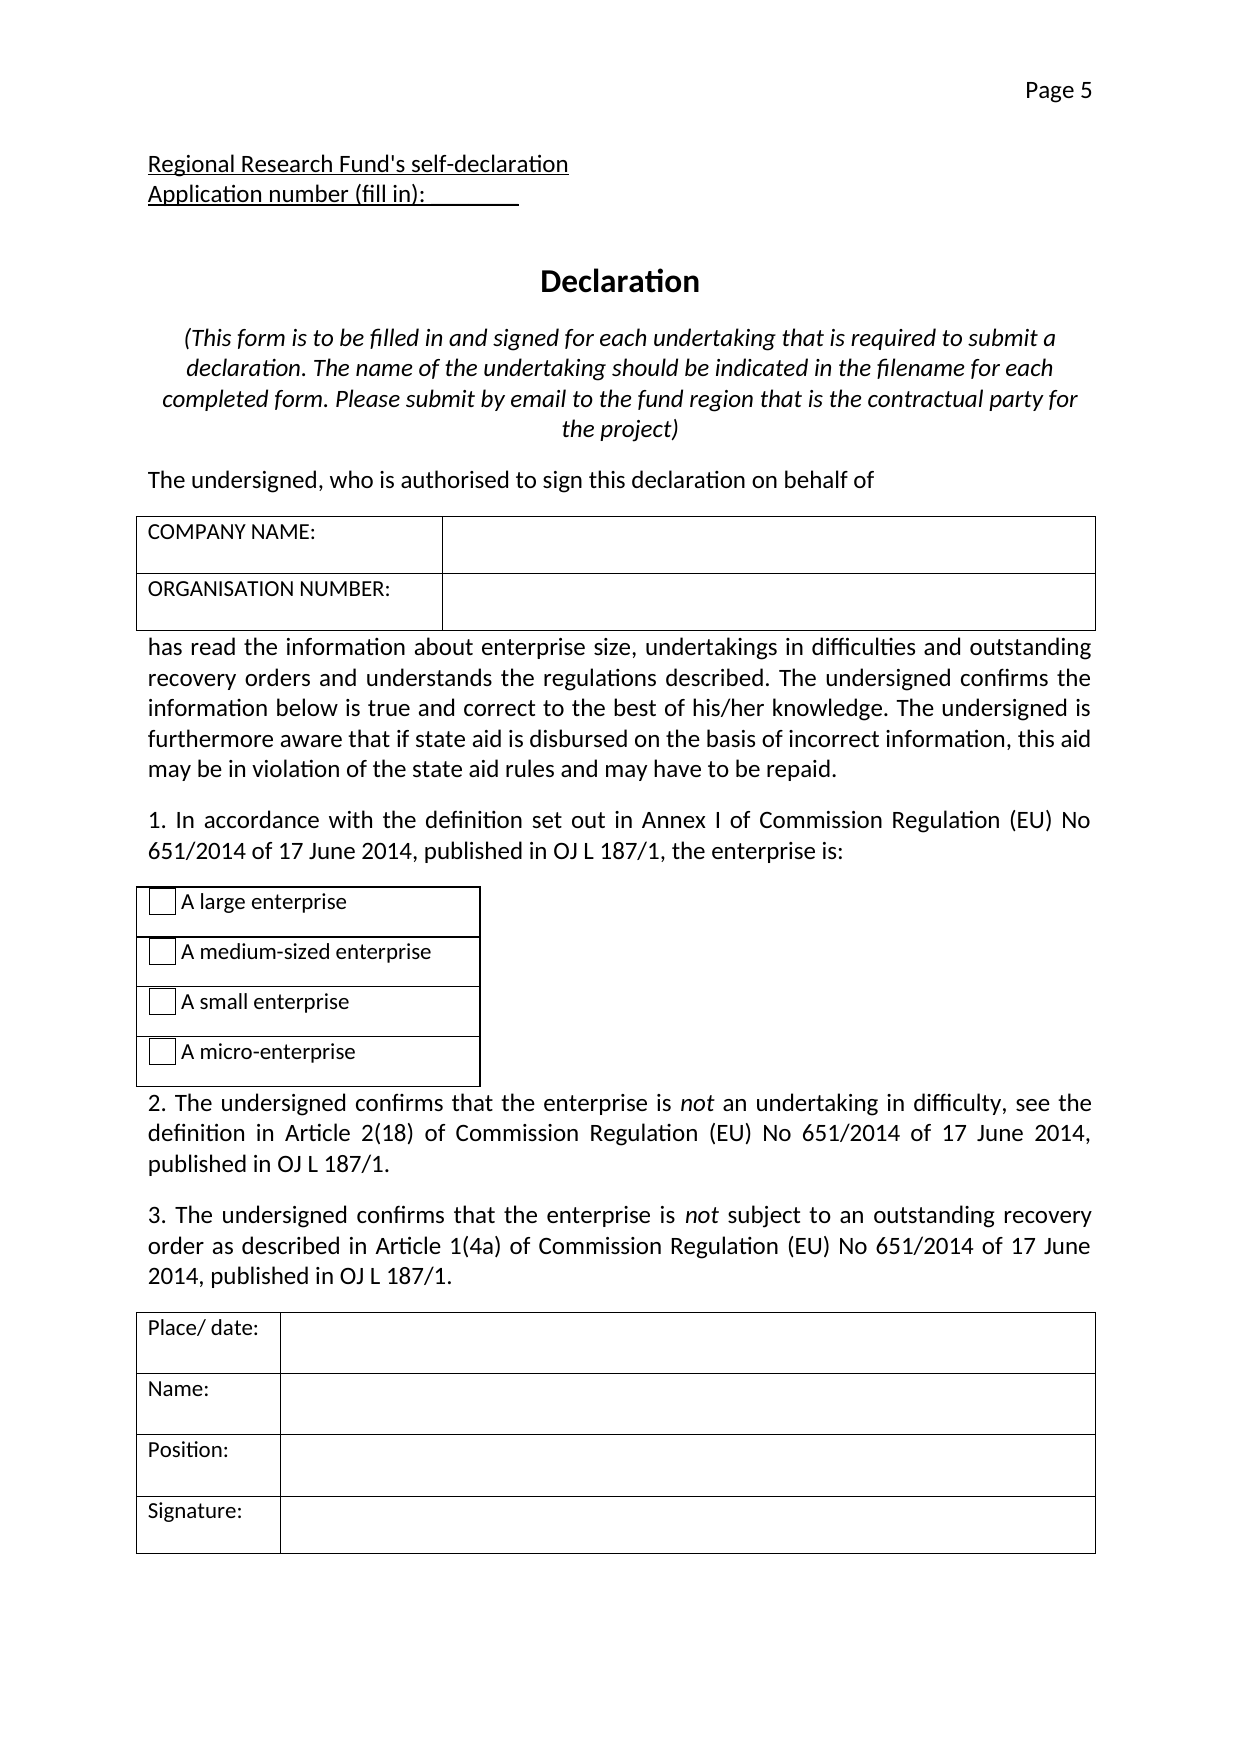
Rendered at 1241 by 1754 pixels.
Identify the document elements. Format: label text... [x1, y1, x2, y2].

table_cell A medium-sized enterprise [137, 938, 479, 986]
table_cell [443, 574, 1095, 630]
text 3. The undersigned confirms that the enterprise is not subject to an outstanding recovery order as described in Article 1(4a) of Commission Regulation (EU) No 651/2014 of 17 June 2014, published in OJ L 187/1. [148, 1199, 1092, 1291]
table_header [443, 517, 1095, 573]
table_cell A small enterprise [137, 987, 479, 1036]
text 1. In accordance with the definition set out in Annex I of Commission Regulation (EU) No 651/2014 of 17 June 2014, published in OJ L 187/1, the enterprise is: [148, 804, 1092, 866]
table_header A large enterprise [137, 888, 479, 936]
text Declaration [148, 260, 1092, 301]
table_header [281, 1313, 1095, 1373]
text The undersigned, who is authorised to sign this declaration on behalf of [148, 464, 1092, 495]
text has read the information about enterprise size, undertakings in difficulties and outstanding recovery orders and understands the regulations described. The undersigned confirms the information below is true and correct to the best of his/her knowledge. The undersigned is furthermore aware that if state aid is disbursed on the basis of incorrect information, this aid may be in violation of the state aid rules and may have to be repaid. [148, 631, 1092, 784]
text 2. The undersigned confirms that the enterprise is not an undertaking in difficulty, see the definition in Article 2(18) of Commission Regulation (EU) No 651/2014 of 17 June 2014, published in OJ L 187/1. [148, 1087, 1092, 1179]
table_cell [281, 1435, 1095, 1496]
table_header Place/ date: [137, 1313, 280, 1373]
table_cell Name: [137, 1374, 280, 1434]
text Regional Research Fund's self-declaration Application number (fill in): _______ [148, 148, 1092, 239]
table_header COMPANY NAME: [137, 517, 442, 573]
table_cell A micro-enterprise [137, 1037, 479, 1086]
table_cell [281, 1497, 1095, 1553]
text (This form is to be filled in and signed for each undertaking that is required to submit a declaration. The name of the undertaking should be indicated in the filename for each completed form. Please submit by email to the fund region that is the contractual party for the project) [148, 322, 1092, 444]
table_cell Signature: [137, 1497, 280, 1553]
table_cell [281, 1374, 1095, 1434]
table_cell ORGANISATION NUMBER: [137, 574, 442, 630]
table_cell Position: [137, 1435, 280, 1496]
